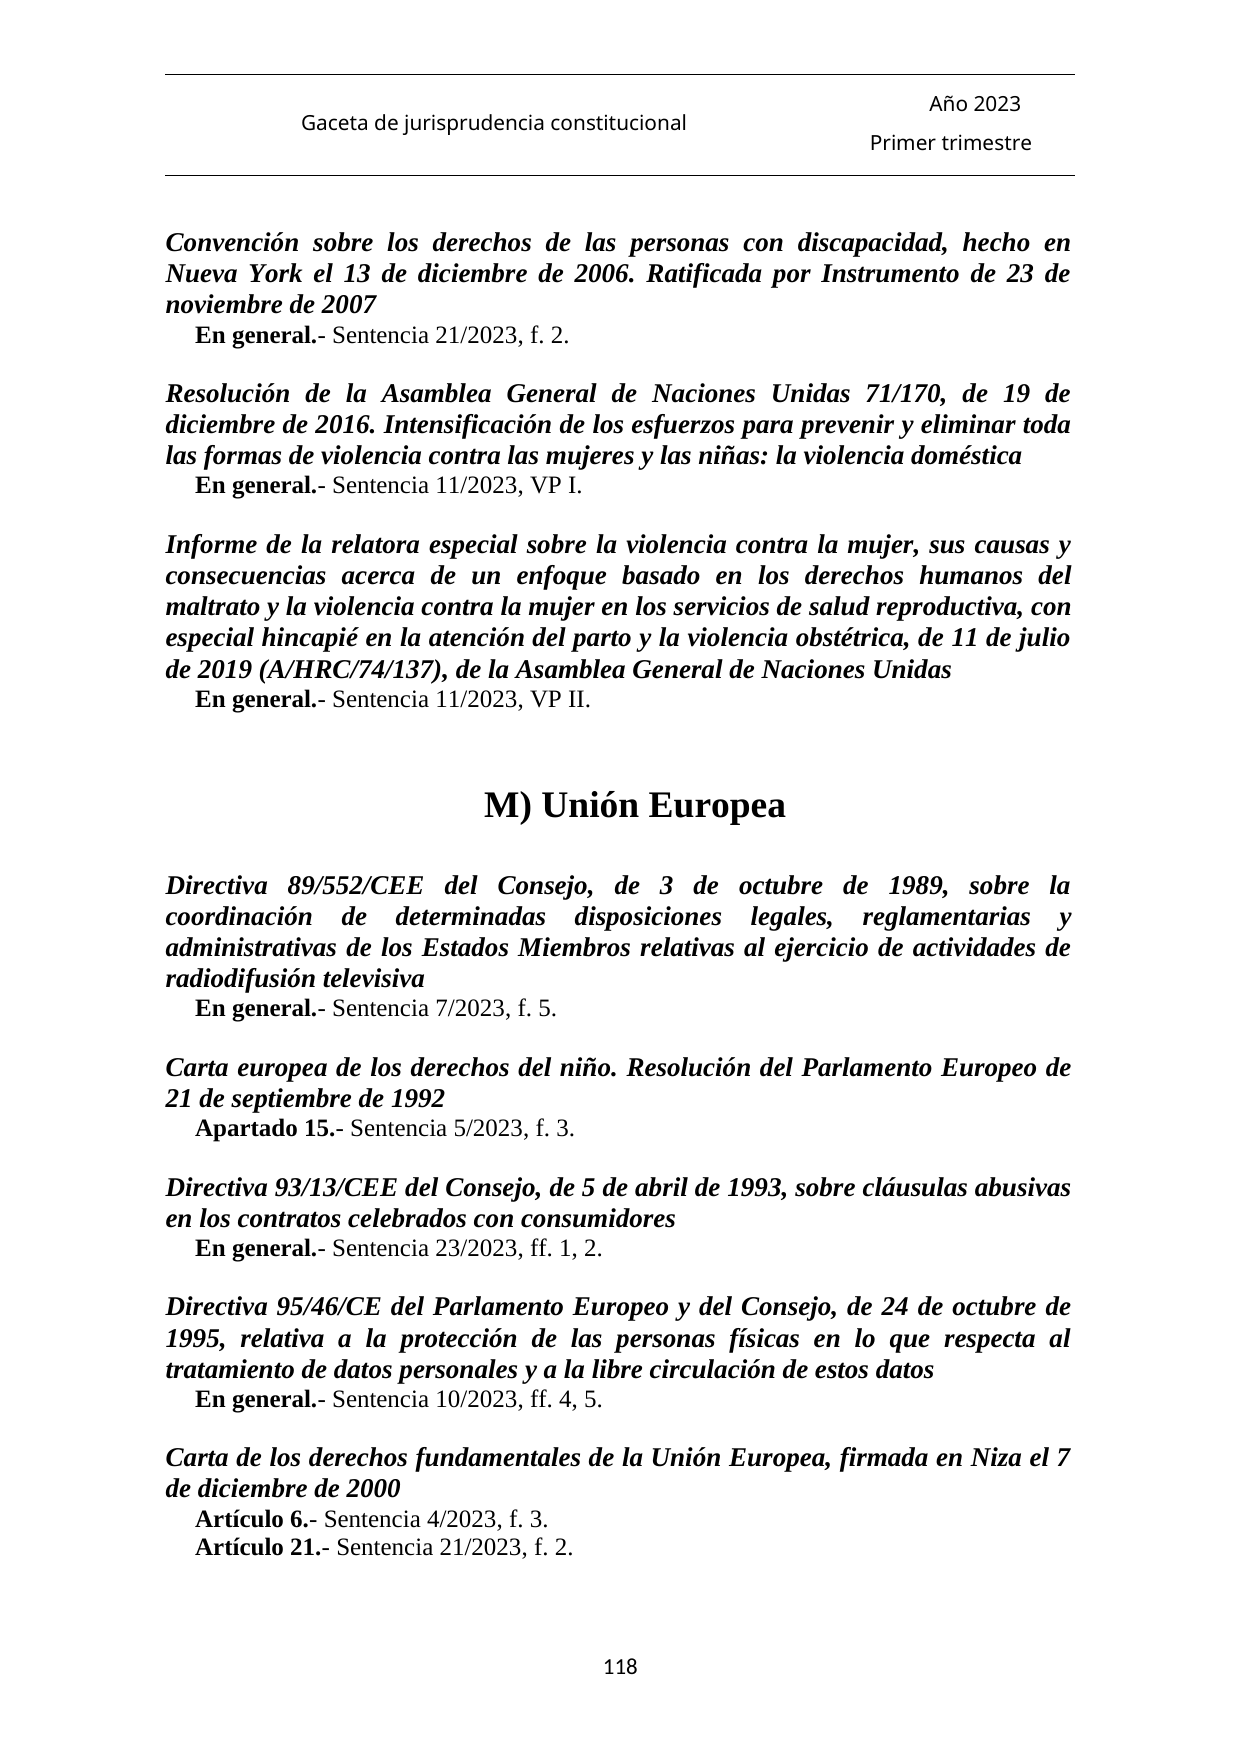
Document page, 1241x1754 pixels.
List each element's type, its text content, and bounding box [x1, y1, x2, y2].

text En general.- Sentencia 7/2023, f. 5. [195, 993, 1075, 1022]
text En general.- Sentencia 10/2023, ff. 4, 5. [195, 1384, 1075, 1413]
text Apartado 15.- Sentencia 5/2023, f. 3. [195, 1113, 1075, 1142]
text Directiva 89/552/CEE del Consejo, de 3 de octubre de 1989, sobre la coordinación de determinadas disposiciones legales, reglamentarias y administrativas de los Estados Miembros relativas al ejercicio de actividades de radiodifusión televisiva [165, 869, 1075, 993]
text Artículo 21.- Sentencia 21/2023, f. 2. [195, 1532, 1075, 1561]
text Carta europea de los derechos del niño. Resolución del Parlamento Europeo de 21 de septiembre de 1992 [165, 1051, 1075, 1113]
text Directiva 95/46/CE del Parlamento Europeo y del Consejo, de 24 de octubre de 1995, relativa a la protección de las personas físicas en lo que respecta al tratamiento de datos personales y a la libre circulación de estos datos [165, 1291, 1075, 1384]
text Artículo 6.- Sentencia 4/2023, f. 3. [195, 1504, 1075, 1532]
text En general.- Sentencia 23/2023, ff. 1, 2. [195, 1233, 1075, 1262]
text En general.- Sentencia 21/2023, f. 2. [195, 320, 1075, 348]
text Resolución de la Asamblea General de Naciones Unidas 71/170, de 19 de diciembre de 2016. Intensificación de los esfuerzos para prevenir y eliminar toda las formas de violencia contra las mujeres y las niñas: la violencia doméstica [165, 377, 1075, 471]
text Informe de la relatora especial sobre la violencia contra la mujer, sus causas y consecuencias acerca de un enfoque basado en los derechos humanos del maltrato y la violencia contra la mujer en los servicios de salud reproductiva, con especial hincapié en la atención del parto y la violencia obstétrica, de 11 de julio de 2019 (A/HRC/74/137), de la Asamblea General de Naciones Unidas [165, 528, 1075, 684]
text En general.- Sentencia 11/2023, VP II. [195, 684, 1075, 713]
text Directiva 93/13/CEE del Consejo, de 5 de abril de 1993, sobre cláusulas abusivas en los contratos celebrados con consumidores [165, 1171, 1075, 1233]
text M) Unión Europea [165, 783, 1075, 826]
text Convención sobre los derechos de las personas con discapacidad, hecho en Nueva York el 13 de diciembre de 2006. Ratificada por Instrumento de 23 de noviembre de 2007 [165, 226, 1075, 320]
text Carta de los derechos fundamentales de la Unión Europea, firmada en Niza el 7 de diciembre de 2000 [165, 1441, 1075, 1504]
text En general.- Sentencia 11/2023, VP I. [195, 471, 1075, 499]
